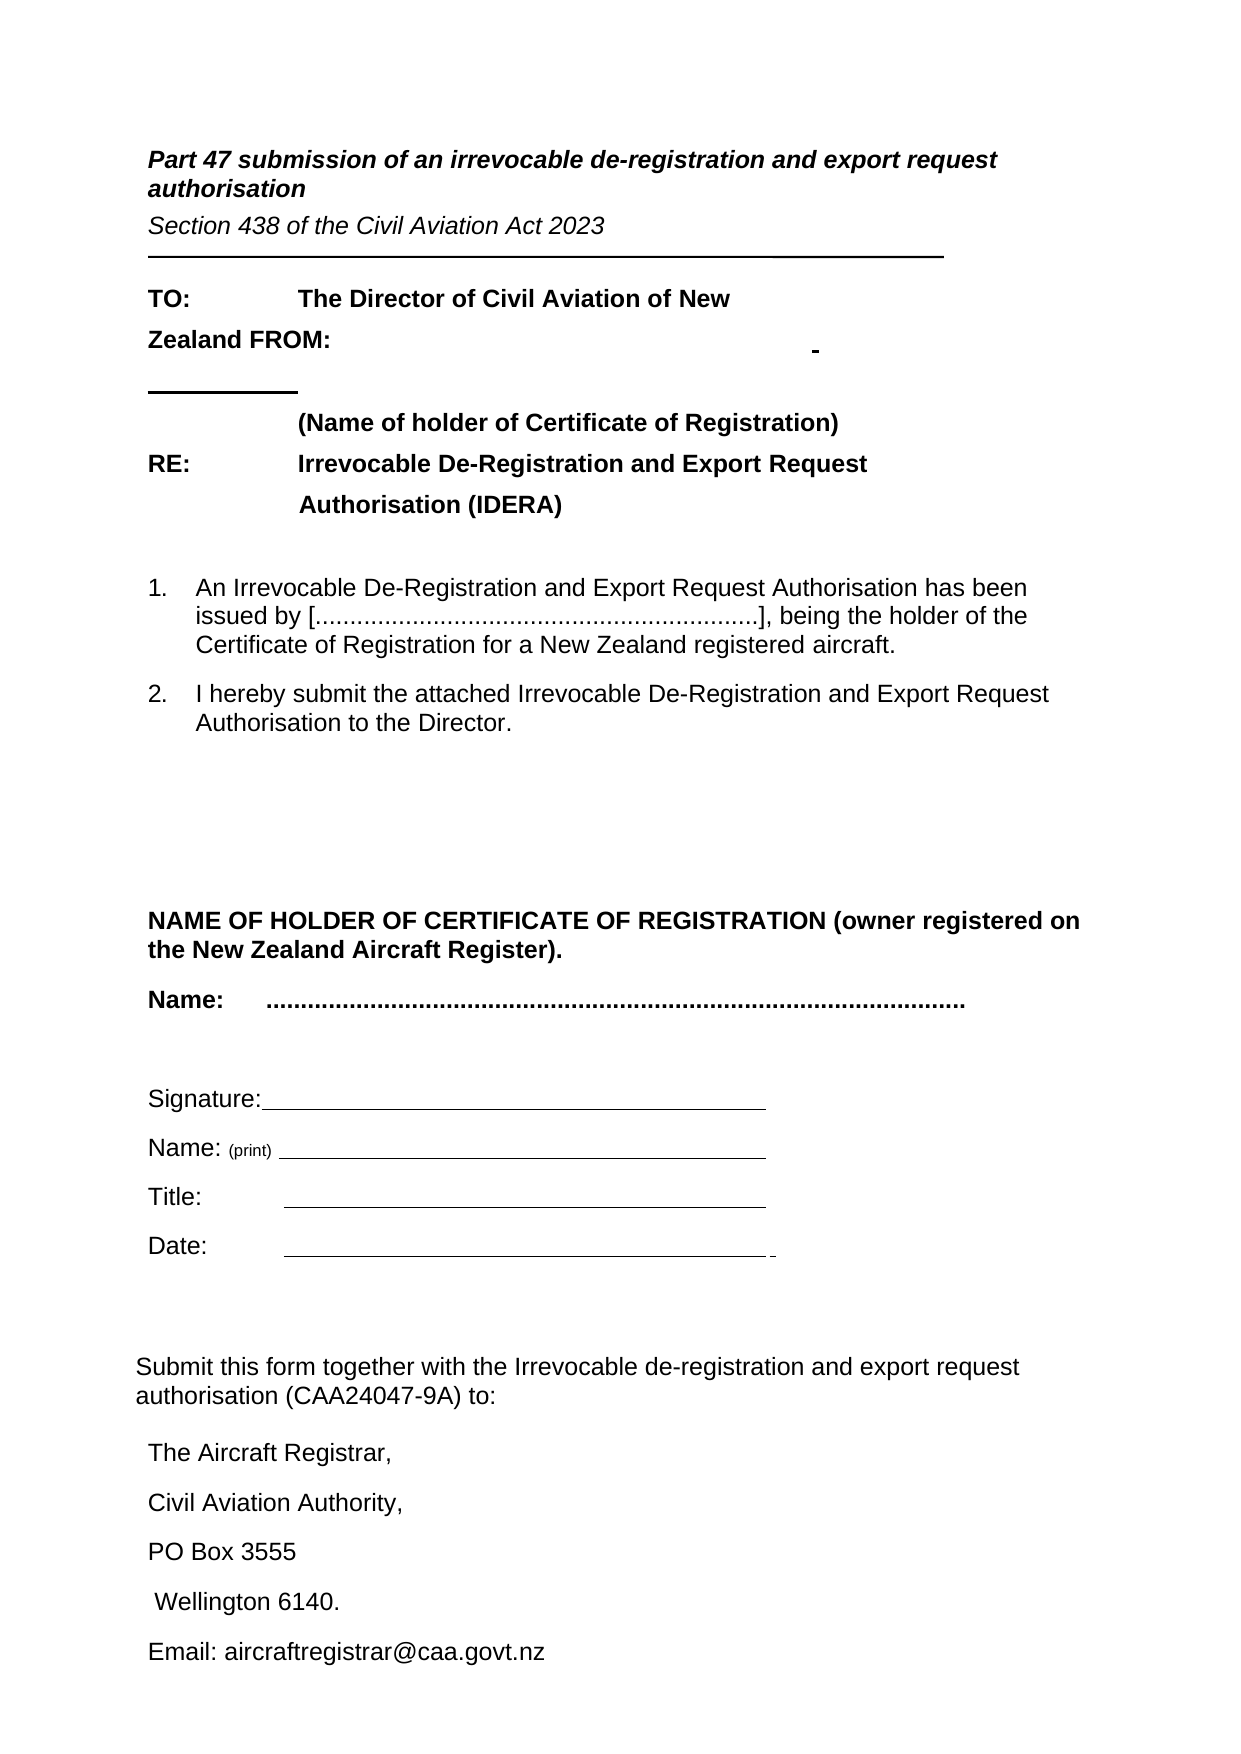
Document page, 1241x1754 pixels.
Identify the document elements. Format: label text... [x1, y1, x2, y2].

text Section 438 of the Civil Aviation Act 2023 [148, 211, 1105, 239]
text The Aircraft Registrar, [148, 1438, 784, 1467]
text Name: ..................................................................................................... [148, 985, 1105, 1013]
text Wellington 6140. [154, 1587, 1105, 1616]
text Part 47 submission of an irrevocable de-registration and export request authorisation [148, 145, 1105, 203]
text Authorisation (IDERA) [298, 490, 1105, 519]
text Signature: Name: (print) Title: Date: [148, 1084, 772, 1260]
list I hereby submit the attached Irrevocable De-Registration and Export Request Authorisation to the Director. [148, 679, 1050, 737]
text Submit this form together with the Irrevocable de-registration and export request authorisation (CAA24047-9A) to: [135, 1352, 1105, 1409]
text (Name of holder of Certificate of Registration) RE: Irrevocable De-Registration and Export Request [148, 408, 868, 477]
list An Irrevocable De-Registration and Export Request Authorisation has been issued by [................................................................], being the holder of the Certificate of Registration for a New Zealand registered aircraft. [148, 573, 1029, 659]
text TO: The Director of Civil Aviation of New Zealand FROM: [148, 284, 831, 395]
subtitle NAME OF HOLDER OF CERTIFICATE OF REGISTRATION (owner registered on [148, 906, 1105, 935]
text Civil Aviation Authority, PO Box 3555 [148, 1488, 405, 1566]
text the New Zealand Aircraft Register). [148, 935, 1105, 964]
text Email: aircraftregistrar@caa.govt.nz [148, 1637, 1105, 1665]
